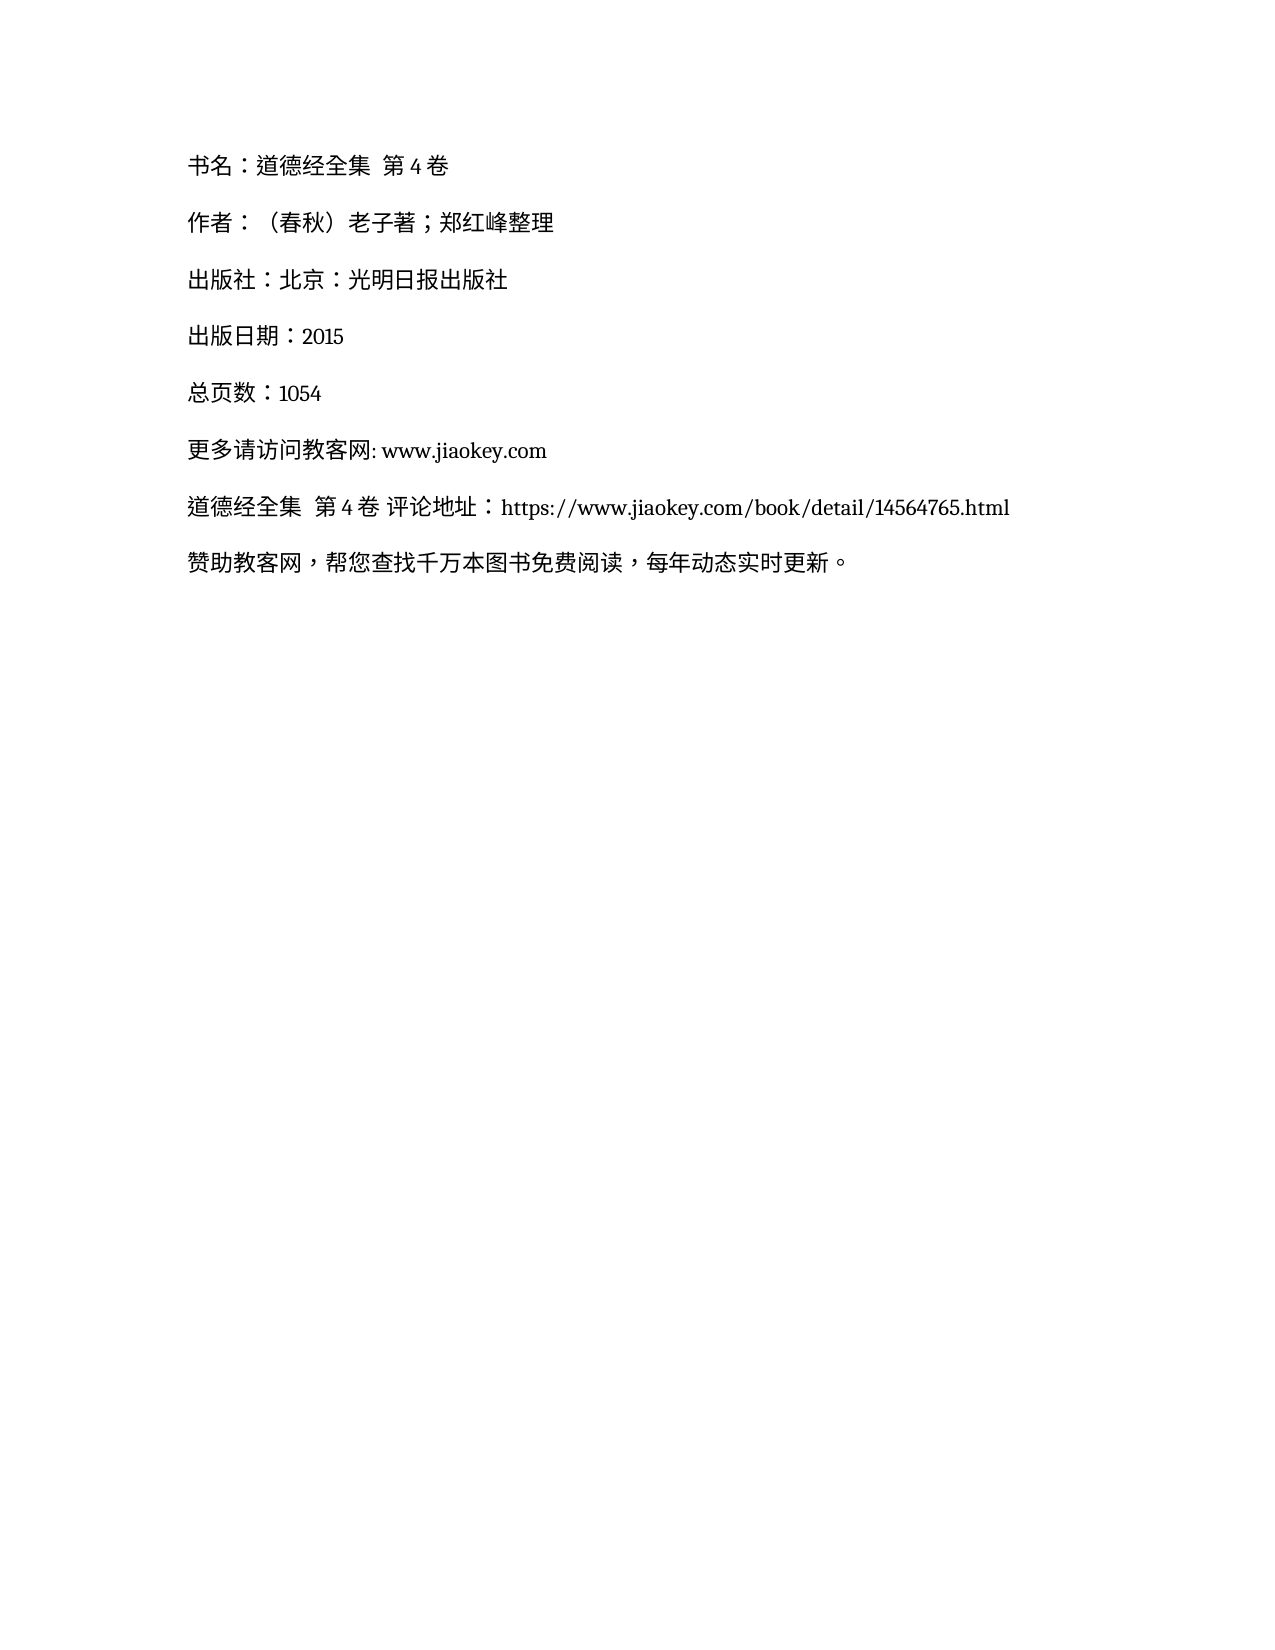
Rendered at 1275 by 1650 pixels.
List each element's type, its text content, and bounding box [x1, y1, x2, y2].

text 书名：道德经全集 第4卷 [187, 150, 1087, 181]
text 作者：（春秋）老子著；郑红峰整理 [187, 207, 1087, 238]
text 出版日期：2015 [187, 320, 1087, 352]
text 更多请访问教客网: www.jiaokey.com [187, 434, 1087, 465]
text 赞助教客网，帮您查找千万本图书免费阅读，每年动态实时更新。 [187, 547, 1087, 579]
text 道德经全集 第4卷 评论地址：https://www.jiaokey.com/book/detail/14564765.html [187, 491, 1087, 522]
text 总页数：1054 [187, 377, 1087, 408]
text 出版社：北京：光明日报出版社 [187, 263, 1087, 295]
